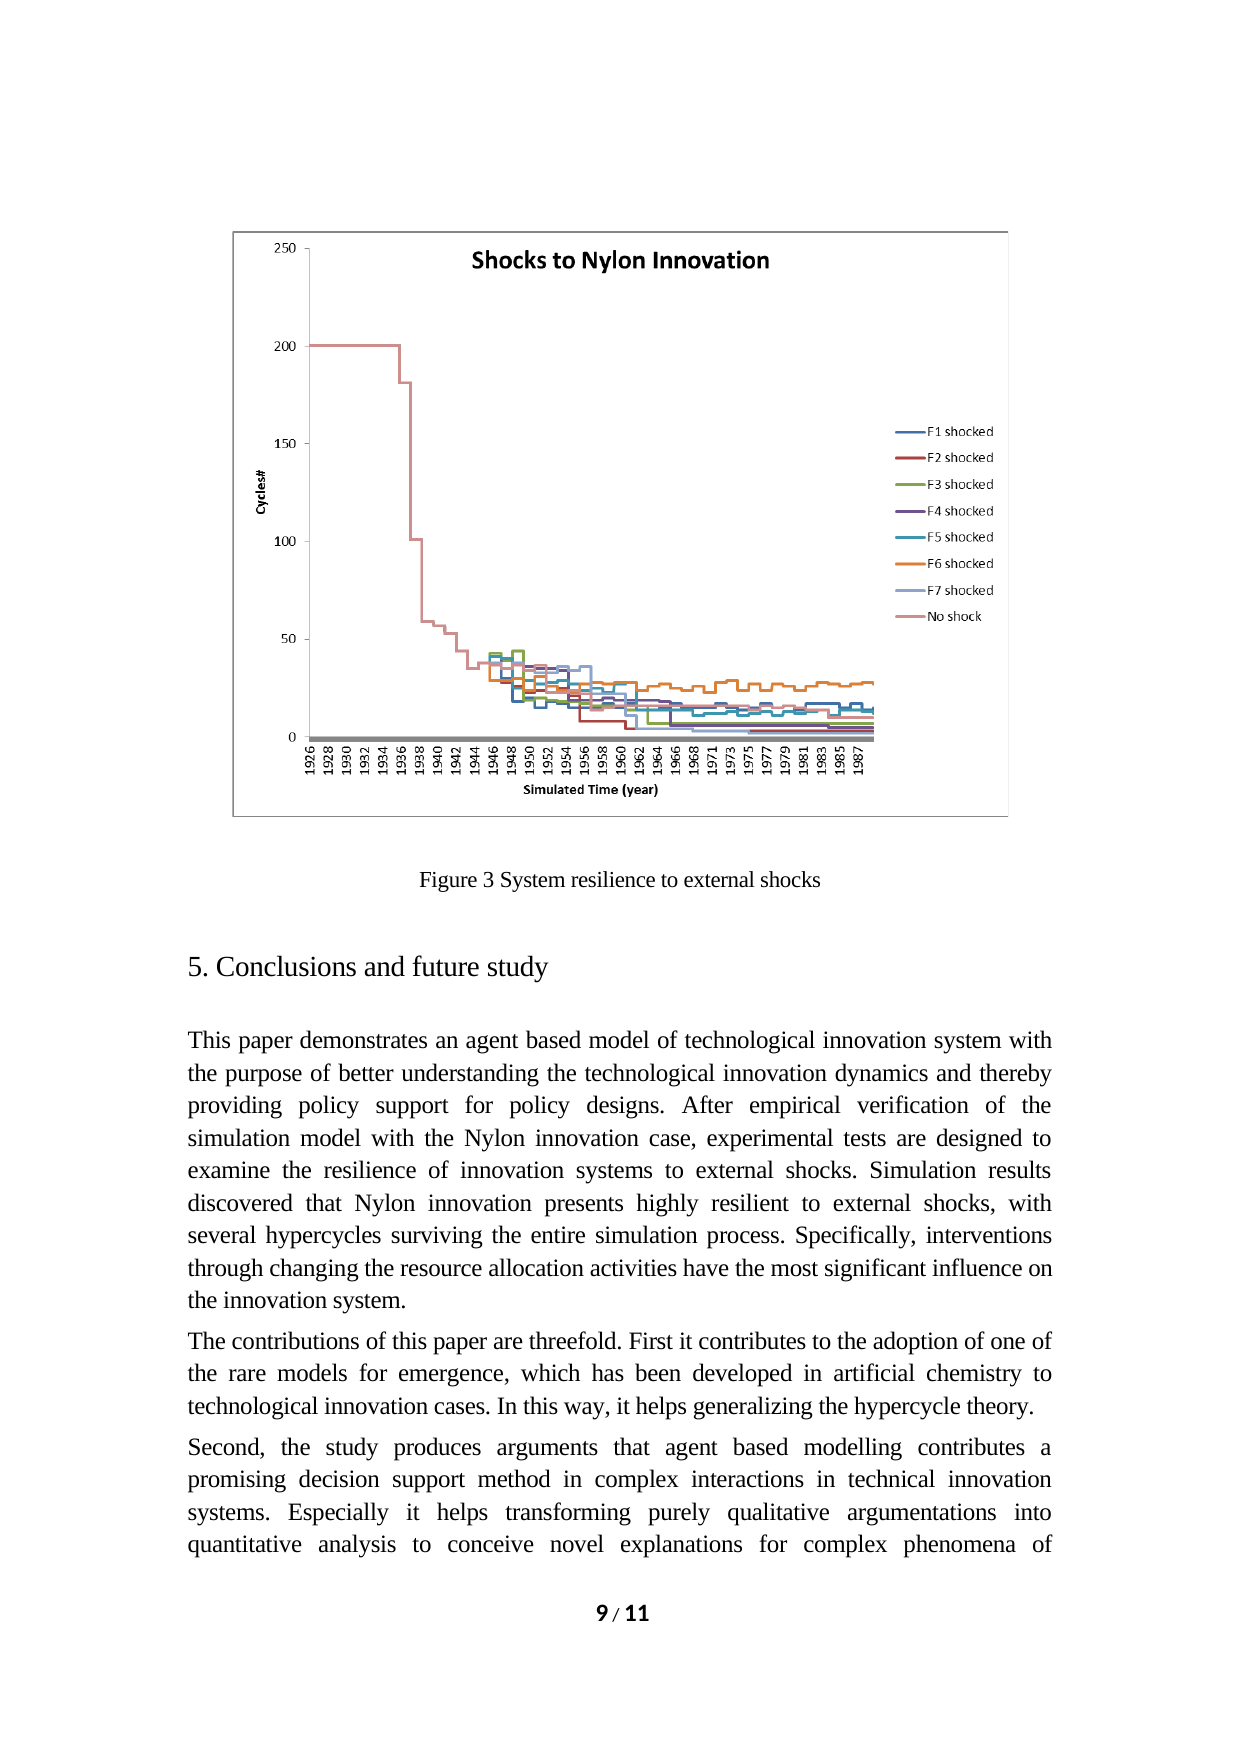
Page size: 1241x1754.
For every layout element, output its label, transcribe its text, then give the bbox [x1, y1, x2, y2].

subtitle 5. Conclusions and future study [187, 933, 1053, 998]
text This paper demonstrates an agent based model of technological innovation system with the purpose of better understanding the technological innovation dynamics and thereby providing policy support for policy designs. After empirical verification of the simulation model with the Nylon innovation case, experimental tests are designed to examine the resilience of innovation systems to external shocks. Simulation results discovered that Nylon innovation presents highly resilient to external shocks, with several hypercycles surviving the entire simulation process. Specifically, interventions through changing the resource allocation activities have the most significant influence on the innovation system. [187, 1023, 1053, 1316]
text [187, 1430, 1053, 1560]
text Figure 3 System resilience to external shocks [187, 863, 1053, 895]
picture [232, 231, 1009, 817]
text The contributions of this paper are threefold. First it contributes to the adoption of one of the rare models for emergence, which has been developed in artificial chemistry to technological innovation cases. In this way, it helps generalizing the hypercycle theory. [187, 1324, 1053, 1422]
